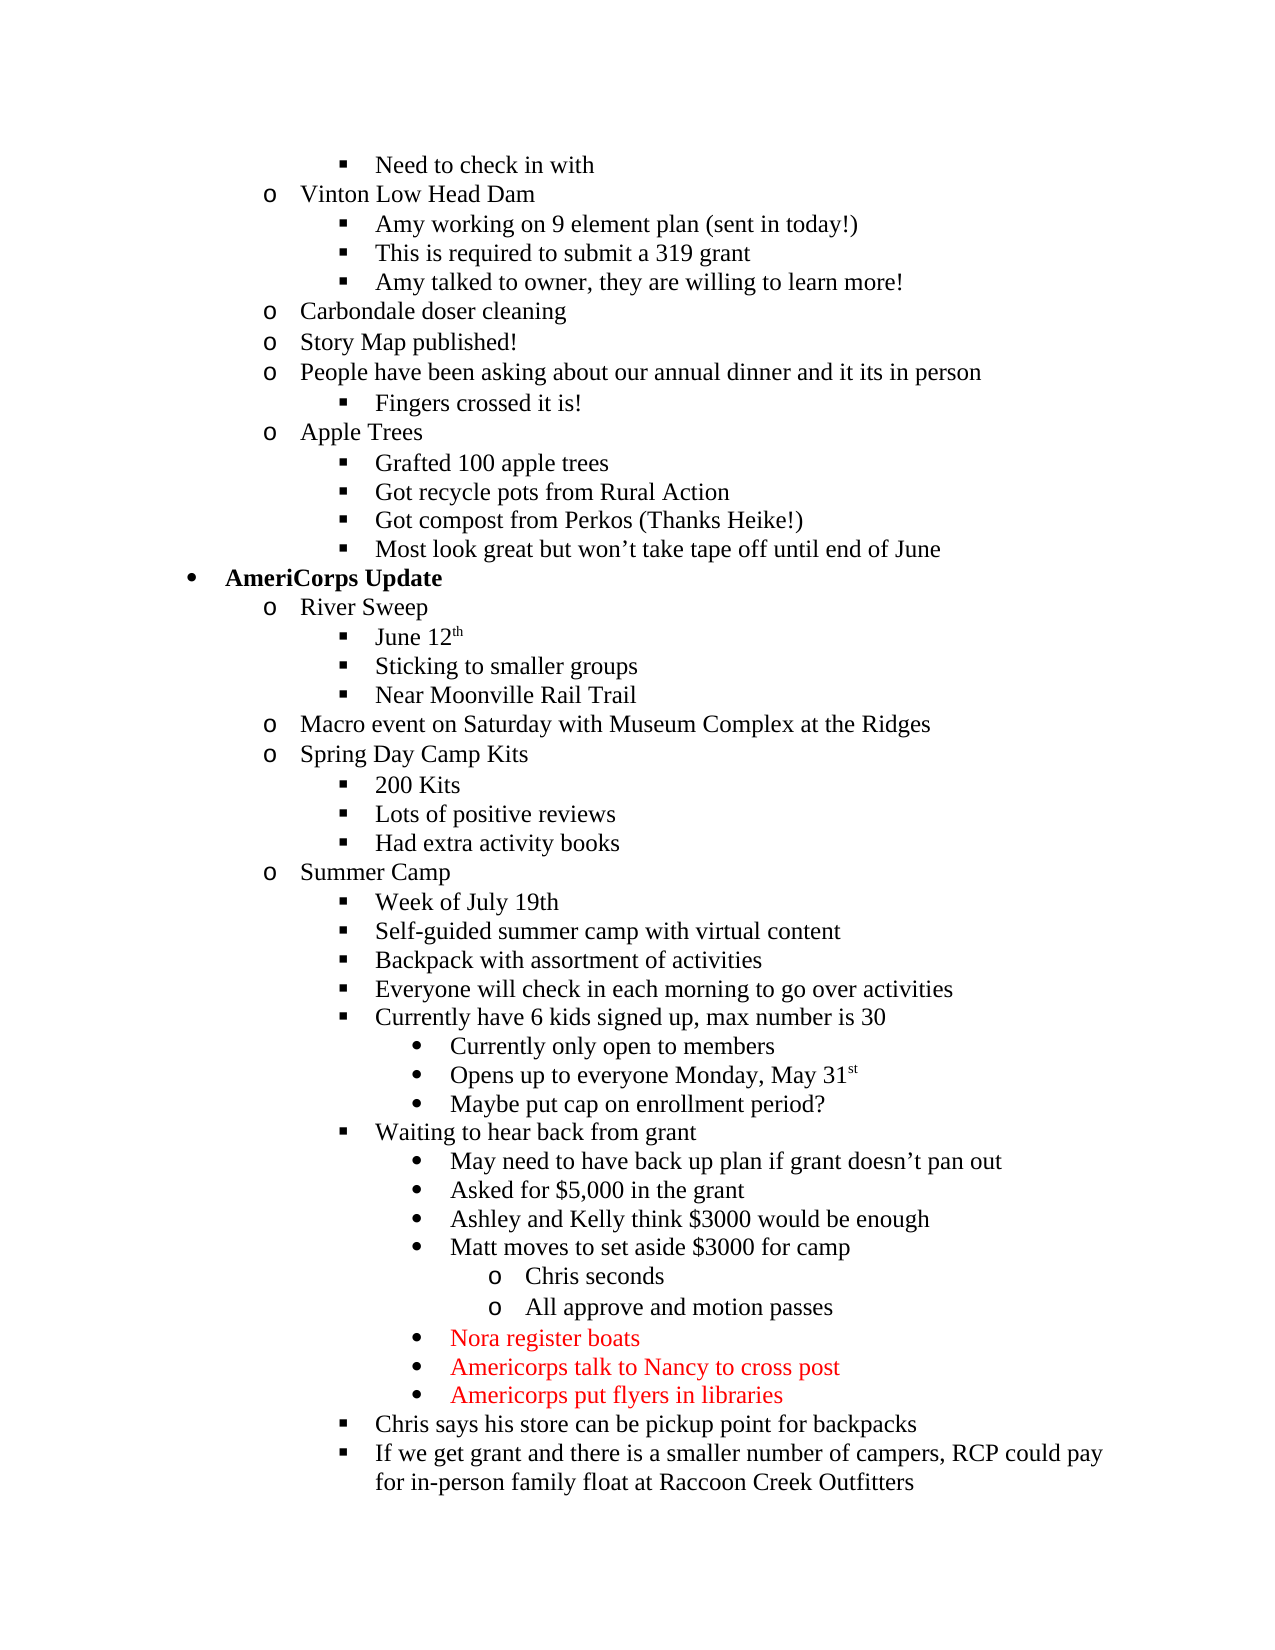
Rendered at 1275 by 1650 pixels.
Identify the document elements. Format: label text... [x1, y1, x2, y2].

list Near Moonville Rail Trail [337, 680, 1125, 709]
list Need to check in with [337, 150, 1125, 179]
list Waiting to hear back from grant [337, 1117, 1125, 1146]
list Currently only open to members [412, 1031, 1125, 1060]
list Asked for $5,000 in the grant [412, 1175, 1125, 1204]
list Grafted 100 apple trees [337, 448, 1125, 477]
list Ashley and Kelly think $3000 would be enough [412, 1204, 1125, 1232]
list Apple Trees [262, 417, 1125, 448]
list 200 Kits [337, 770, 1125, 799]
list Sticking to smaller groups [337, 651, 1125, 680]
list Matt moves to set aside $3000 for camp [412, 1232, 1125, 1261]
list June 12th [337, 622, 1125, 651]
list Americorps talk to Nancy to cross post [412, 1352, 1125, 1380]
list Had extra activity books [337, 828, 1125, 857]
list Chris seconds [487, 1261, 1125, 1292]
list This is required to submit a 319 grant [337, 238, 1125, 267]
list Summer Camp [262, 857, 1125, 887]
list River Sweep [262, 592, 1125, 622]
list Week of July 19th [337, 887, 1125, 916]
list AmeriCorps Update [187, 563, 1125, 592]
list Spring Day Camp Kits [262, 739, 1125, 770]
list Macro event on Saturday with Museum Complex at the Ridges [262, 709, 1125, 739]
list Got recycle pots from Rural Action [337, 477, 1125, 505]
list Got compost from Perkos (Thanks Heike!) [337, 505, 1125, 534]
list May need to have back up plan if grant doesn’t pan out [412, 1146, 1125, 1175]
list Vinton Low Head Dam [262, 179, 1125, 209]
list Opens up to everyone Monday, May 31st [412, 1060, 1125, 1089]
list Currently have 6 kids signed up, max number is 30 [337, 1002, 1125, 1031]
list Nora register boats [412, 1323, 1125, 1352]
list Americorps put flyers in libraries [412, 1380, 1125, 1409]
list Most look great but won’t take tape off until end of June [337, 534, 1125, 563]
list Amy working on 9 element plan (sent in today!) [337, 209, 1125, 238]
list Everyone will check in each morning to go over activities [337, 974, 1125, 1002]
list Maybe put cap on enrollment period? [412, 1089, 1125, 1117]
list Backpack with assortment of activities [337, 945, 1125, 974]
list Amy talked to owner, they are willing to learn more! [337, 267, 1125, 296]
list If we get grant and there is a smaller number of campers, RCP could pay for in-person family float at Raccoon Creek Outfitters [337, 1438, 1125, 1495]
list Fingers crossed it is! [337, 388, 1125, 417]
list All approve and motion passes [487, 1292, 1125, 1323]
list Story Map published! [262, 327, 1125, 357]
list Lots of positive reviews [337, 799, 1125, 828]
list Self-guided summer camp with virtual content [337, 916, 1125, 945]
list People have been asking about our annual dinner and it its in person [262, 357, 1125, 388]
list Carbondale doser cleaning [262, 296, 1125, 327]
list Chris says his store can be pickup point for backpacks [337, 1409, 1125, 1438]
